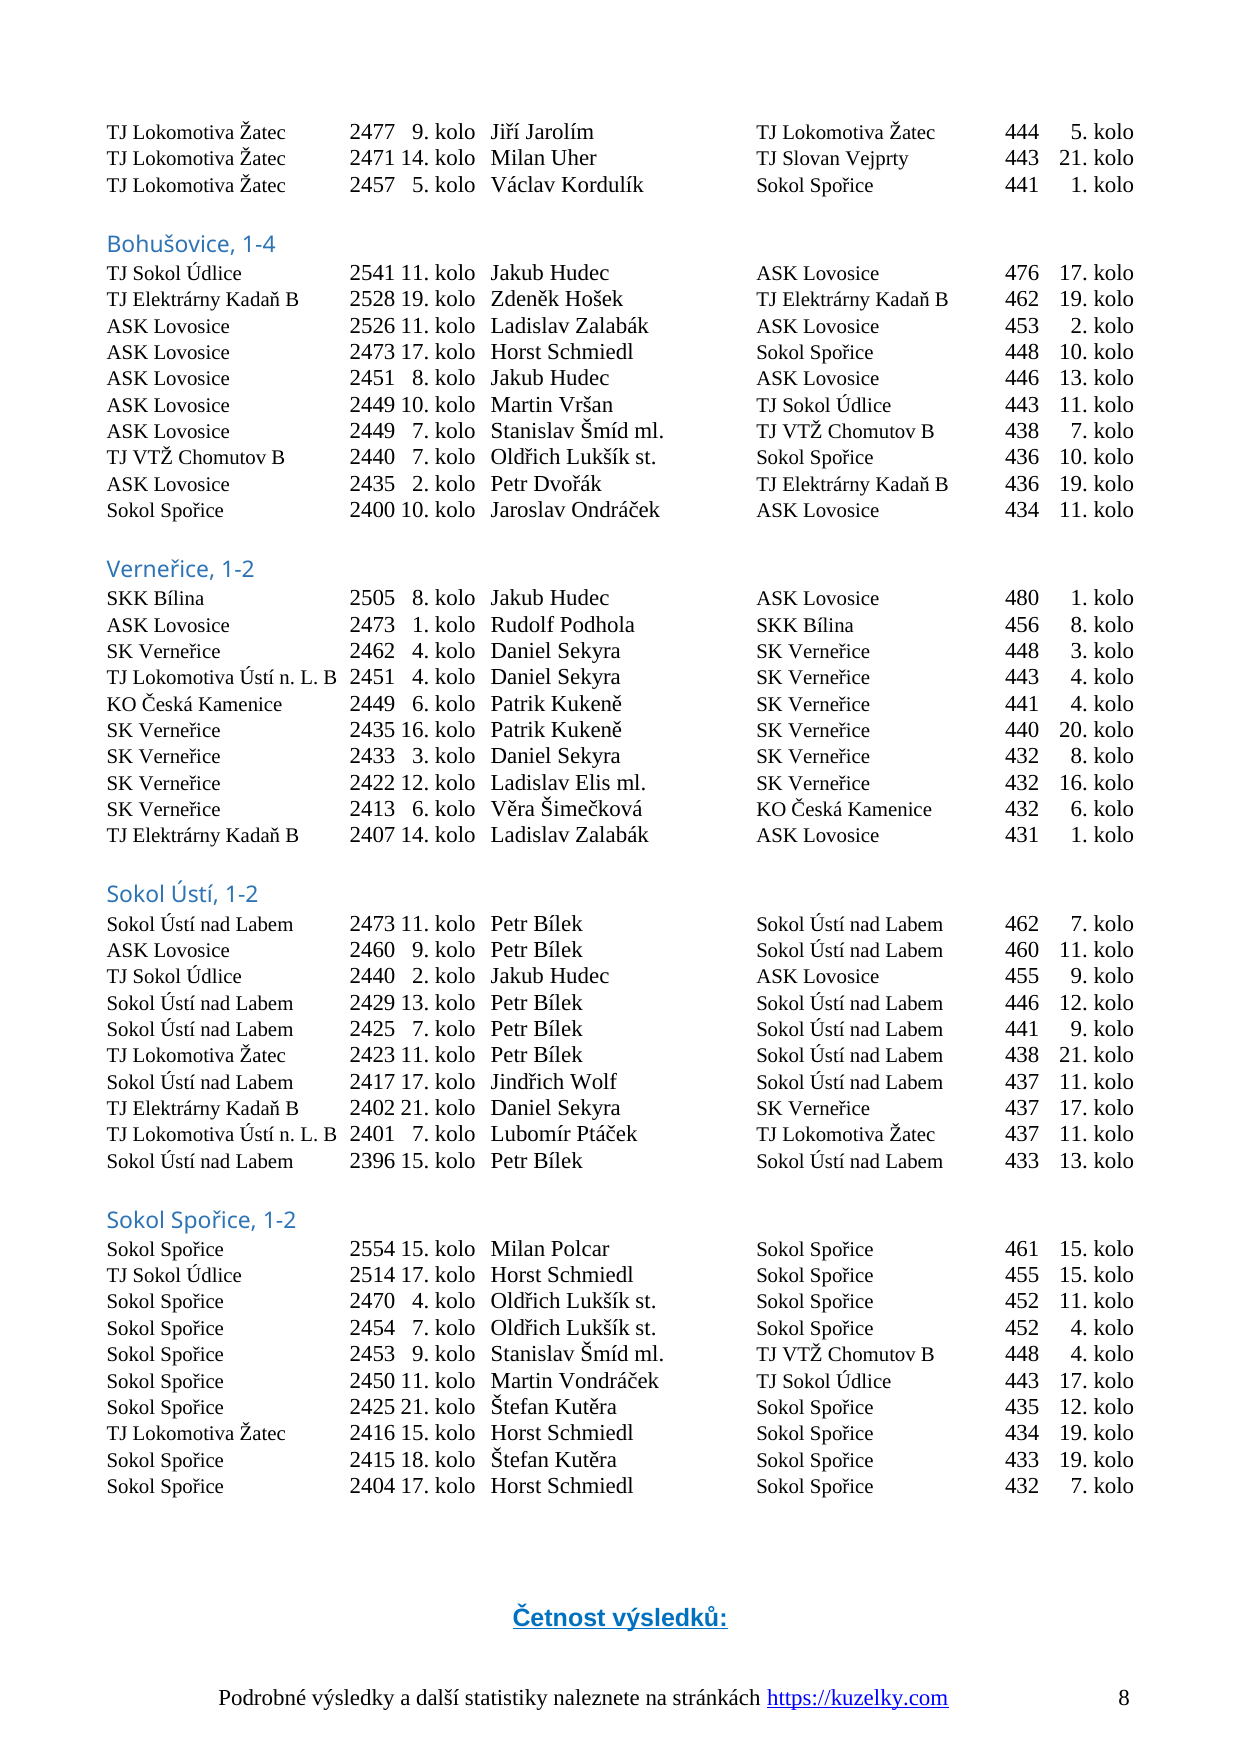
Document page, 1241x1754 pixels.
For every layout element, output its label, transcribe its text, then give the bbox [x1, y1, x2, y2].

text TJ Lokomotiva Žatec 2471 14. kolo Milan Uher TJ Slovan Vejprty 443 21. kolo [106, 144, 1134, 171]
subtitle Sokol Spořice, 1-2 [106, 1204, 1134, 1235]
text ASK Lovosice 2460 9. kolo Petr Bílek Sokol Ústí nad Labem 460 11. kolo [106, 936, 1134, 962]
text Sokol Spořice 2415 18. kolo Štefan Kutěra Sokol Spořice 433 19. kolo [106, 1446, 1134, 1472]
subtitle Bohušovice, 1-4 [106, 228, 1134, 259]
text SK Verneřice 2433 3. kolo Daniel Sekyra SK Verneřice 432 8. kolo [106, 742, 1134, 769]
text TJ Elektrárny Kadaň B 2407 14. kolo Ladislav Zalabák ASK Lovosice 431 1. kolo [106, 821, 1134, 848]
text TJ Elektrárny Kadaň B 2402 21. kolo Daniel Sekyra SK Verneřice 437 17. kolo [106, 1094, 1134, 1120]
text TJ Lokomotiva Ústí n. L. B 2401 7. kolo Lubomír Ptáček TJ Lokomotiva Žatec 437 11. kolo [106, 1120, 1134, 1147]
text TJ Lokomotiva Žatec 2423 11. kolo Petr Bílek Sokol Ústí nad Labem 438 21. kolo [106, 1041, 1134, 1068]
text TJ Lokomotiva Žatec 2457 5. kolo Václav Kordulík Sokol Spořice 441 1. kolo [106, 171, 1134, 197]
text Sokol Spořice 2453 9. kolo Stanislav Šmíd ml. TJ VTŽ Chomutov B 448 4. kolo [106, 1340, 1134, 1367]
text Sokol Ústí nad Labem 2429 13. kolo Petr Bílek Sokol Ústí nad Labem 446 12. kolo [106, 989, 1134, 1015]
text ASK Lovosice 2451 8. kolo Jakub Hudec ASK Lovosice 446 13. kolo [106, 364, 1134, 391]
text ASK Lovosice 2473 17. kolo Horst Schmiedl Sokol Spořice 448 10. kolo [106, 338, 1134, 364]
subtitle Sokol Ústí, 1-2 [106, 878, 1134, 909]
subtitle Verneřice, 1-2 [106, 553, 1134, 584]
text ASK Lovosice 2526 11. kolo Ladislav Zalabák ASK Lovosice 453 2. kolo [106, 312, 1134, 338]
text TJ Sokol Údlice 2440 2. kolo Jakub Hudec ASK Lovosice 455 9. kolo [106, 962, 1134, 989]
text SKK Bílina 2505 8. kolo Jakub Hudec ASK Lovosice 480 1. kolo [106, 584, 1134, 611]
text TJ VTŽ Chomutov B 2440 7. kolo Oldřich Lukšík st. Sokol Spořice 436 10. kolo [106, 443, 1134, 470]
text Sokol Ústí nad Labem 2425 7. kolo Petr Bílek Sokol Ústí nad Labem 441 9. kolo [106, 1015, 1134, 1041]
text SK Verneřice 2413 6. kolo Věra Šimečková KO Česká Kamenice 432 6. kolo [106, 795, 1134, 821]
text Sokol Spořice 2554 15. kolo Milan Polcar Sokol Spořice 461 15. kolo [106, 1235, 1134, 1261]
text TJ Elektrárny Kadaň B 2528 19. kolo Zdeněk Hošek TJ Elektrárny Kadaň B 462 19. kolo [106, 285, 1134, 312]
text Sokol Ústí nad Labem 2396 15. kolo Petr Bílek Sokol Ústí nad Labem 433 13. kolo [106, 1147, 1134, 1173]
text Sokol Spořice 2425 21. kolo Štefan Kutěra Sokol Spořice 435 12. kolo [106, 1393, 1134, 1419]
text Sokol Spořice 2400 10. kolo Jaroslav Ondráček ASK Lovosice 434 11. kolo [106, 496, 1134, 522]
text Sokol Ústí nad Labem 2417 17. kolo Jindřich Wolf Sokol Ústí nad Labem 437 11. kolo [106, 1068, 1134, 1094]
text TJ Lokomotiva Žatec 2477 9. kolo Jiří Jarolím TJ Lokomotiva Žatec 444 5. kolo [106, 118, 1134, 144]
text TJ Lokomotiva Žatec 2416 15. kolo Horst Schmiedl Sokol Spořice 434 19. kolo [106, 1419, 1134, 1446]
text ASK Lovosice 2449 7. kolo Stanislav Šmíd ml. TJ VTŽ Chomutov B 438 7. kolo [106, 417, 1134, 443]
text TJ Sokol Údlice 2541 11. kolo Jakub Hudec ASK Lovosice 476 17. kolo [106, 259, 1134, 285]
text TJ Lokomotiva Ústí n. L. B 2451 4. kolo Daniel Sekyra SK Verneřice 443 4. kolo [106, 663, 1134, 690]
text Četnost výsledků: [94, 1602, 1145, 1631]
text ASK Lovosice 2449 10. kolo Martin Vršan TJ Sokol Údlice 443 11. kolo [106, 391, 1134, 417]
text SK Verneřice 2435 16. kolo Patrik Kukeně SK Verneřice 440 20. kolo [106, 716, 1134, 742]
text Sokol Spořice 2454 7. kolo Oldřich Lukšík st. Sokol Spořice 452 4. kolo [106, 1314, 1134, 1340]
text KO Česká Kamenice 2449 6. kolo Patrik Kukeně SK Verneřice 441 4. kolo [106, 690, 1134, 716]
text SK Verneřice 2462 4. kolo Daniel Sekyra SK Verneřice 448 3. kolo [106, 637, 1134, 663]
text Sokol Spořice 2450 11. kolo Martin Vondráček TJ Sokol Údlice 443 17. kolo [106, 1367, 1134, 1393]
text Sokol Spořice 2470 4. kolo Oldřich Lukšík st. Sokol Spořice 452 11. kolo [106, 1288, 1134, 1314]
text TJ Sokol Údlice 2514 17. kolo Horst Schmiedl Sokol Spořice 455 15. kolo [106, 1261, 1134, 1288]
text Sokol Spořice 2404 17. kolo Horst Schmiedl Sokol Spořice 432 7. kolo [106, 1472, 1134, 1498]
text Sokol Ústí nad Labem 2473 11. kolo Petr Bílek Sokol Ústí nad Labem 462 7. kolo [106, 909, 1134, 936]
text ASK Lovosice 2473 1. kolo Rudolf Podhola SKK Bílina 456 8. kolo [106, 611, 1134, 637]
text SK Verneřice 2422 12. kolo Ladislav Elis ml. SK Verneřice 432 16. kolo [106, 769, 1134, 795]
text ASK Lovosice 2435 2. kolo Petr Dvořák TJ Elektrárny Kadaň B 436 19. kolo [106, 470, 1134, 496]
